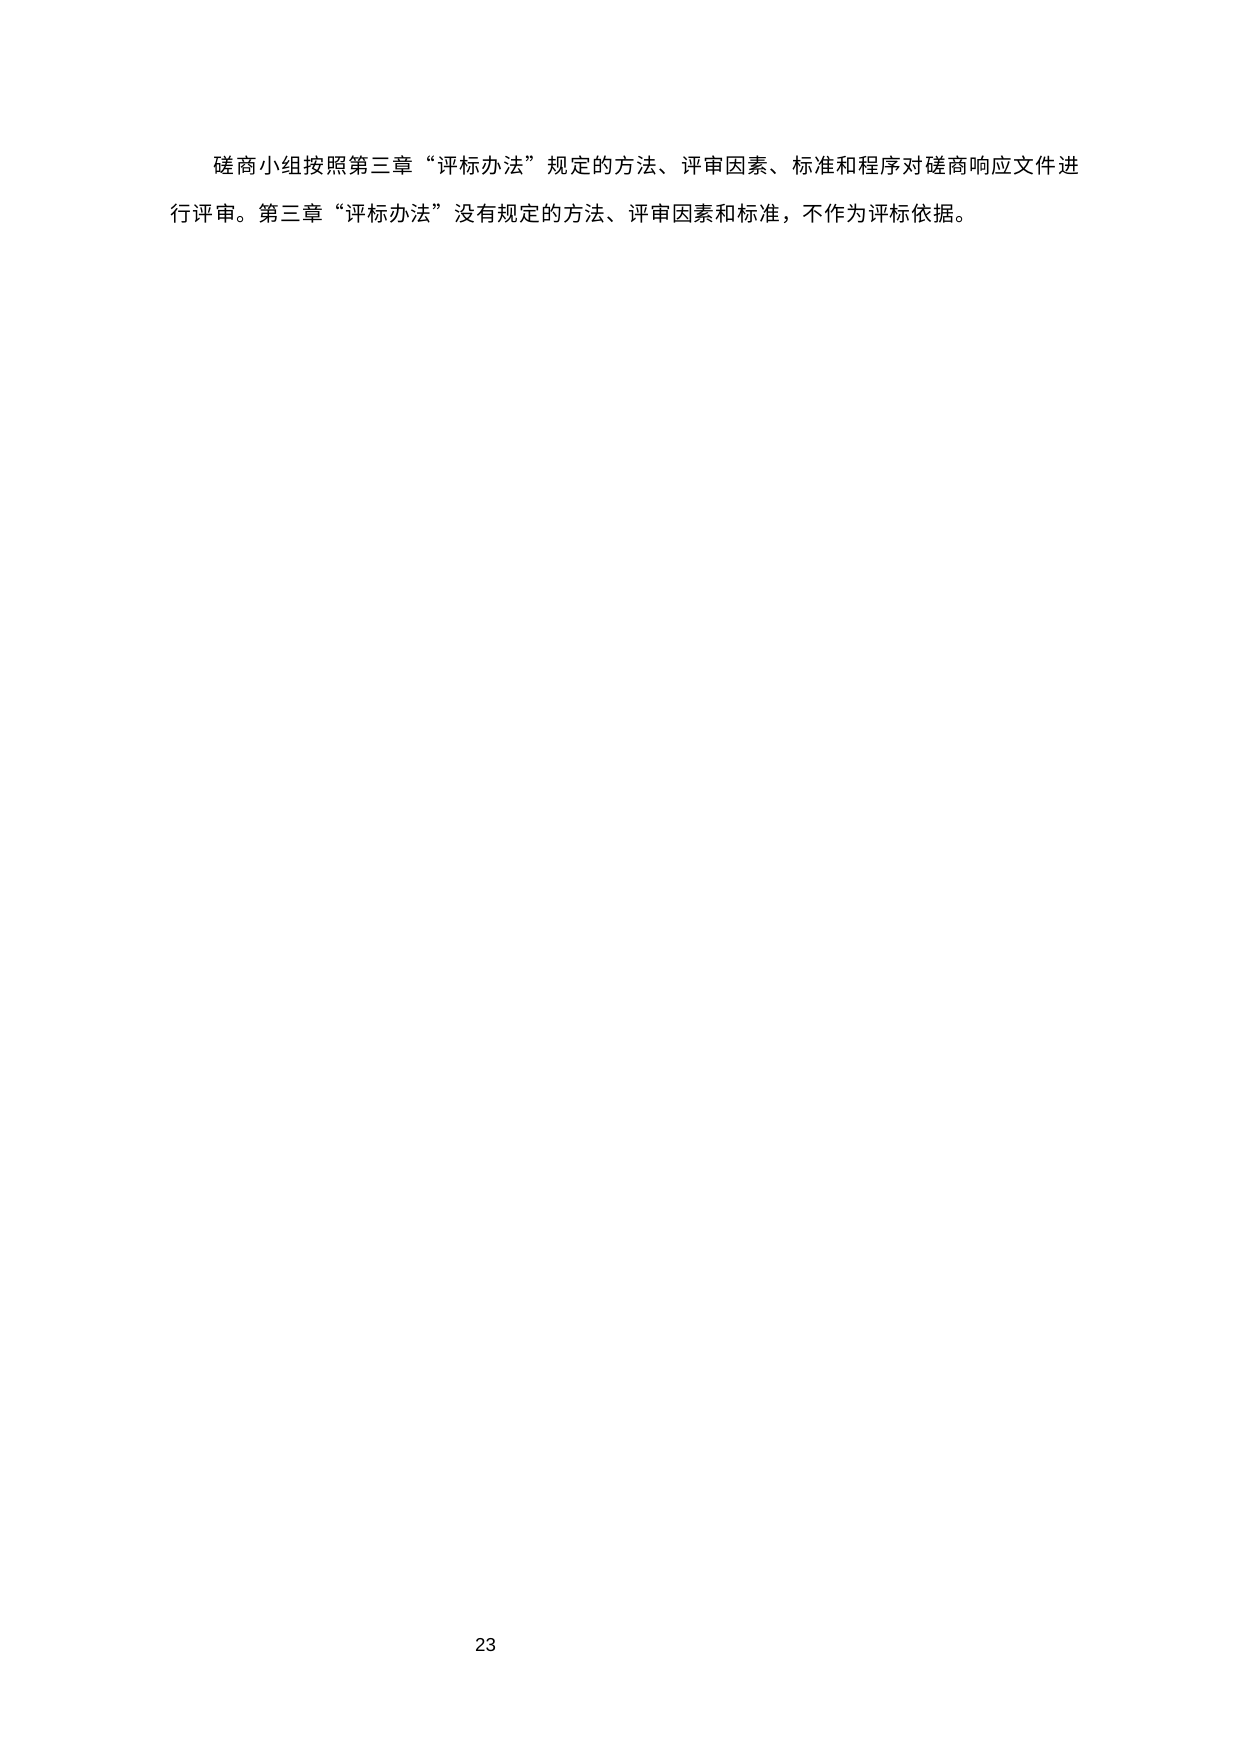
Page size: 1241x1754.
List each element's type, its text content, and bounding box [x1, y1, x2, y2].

text 磋商小组按照第三章“评标办法”规定的方法、评审因素、标准和程序对磋商响应文件进 行评审。第三章“评标办法”没有规定的方法、评审因素和标准，不作为评标依据。 [170, 149, 1081, 227]
